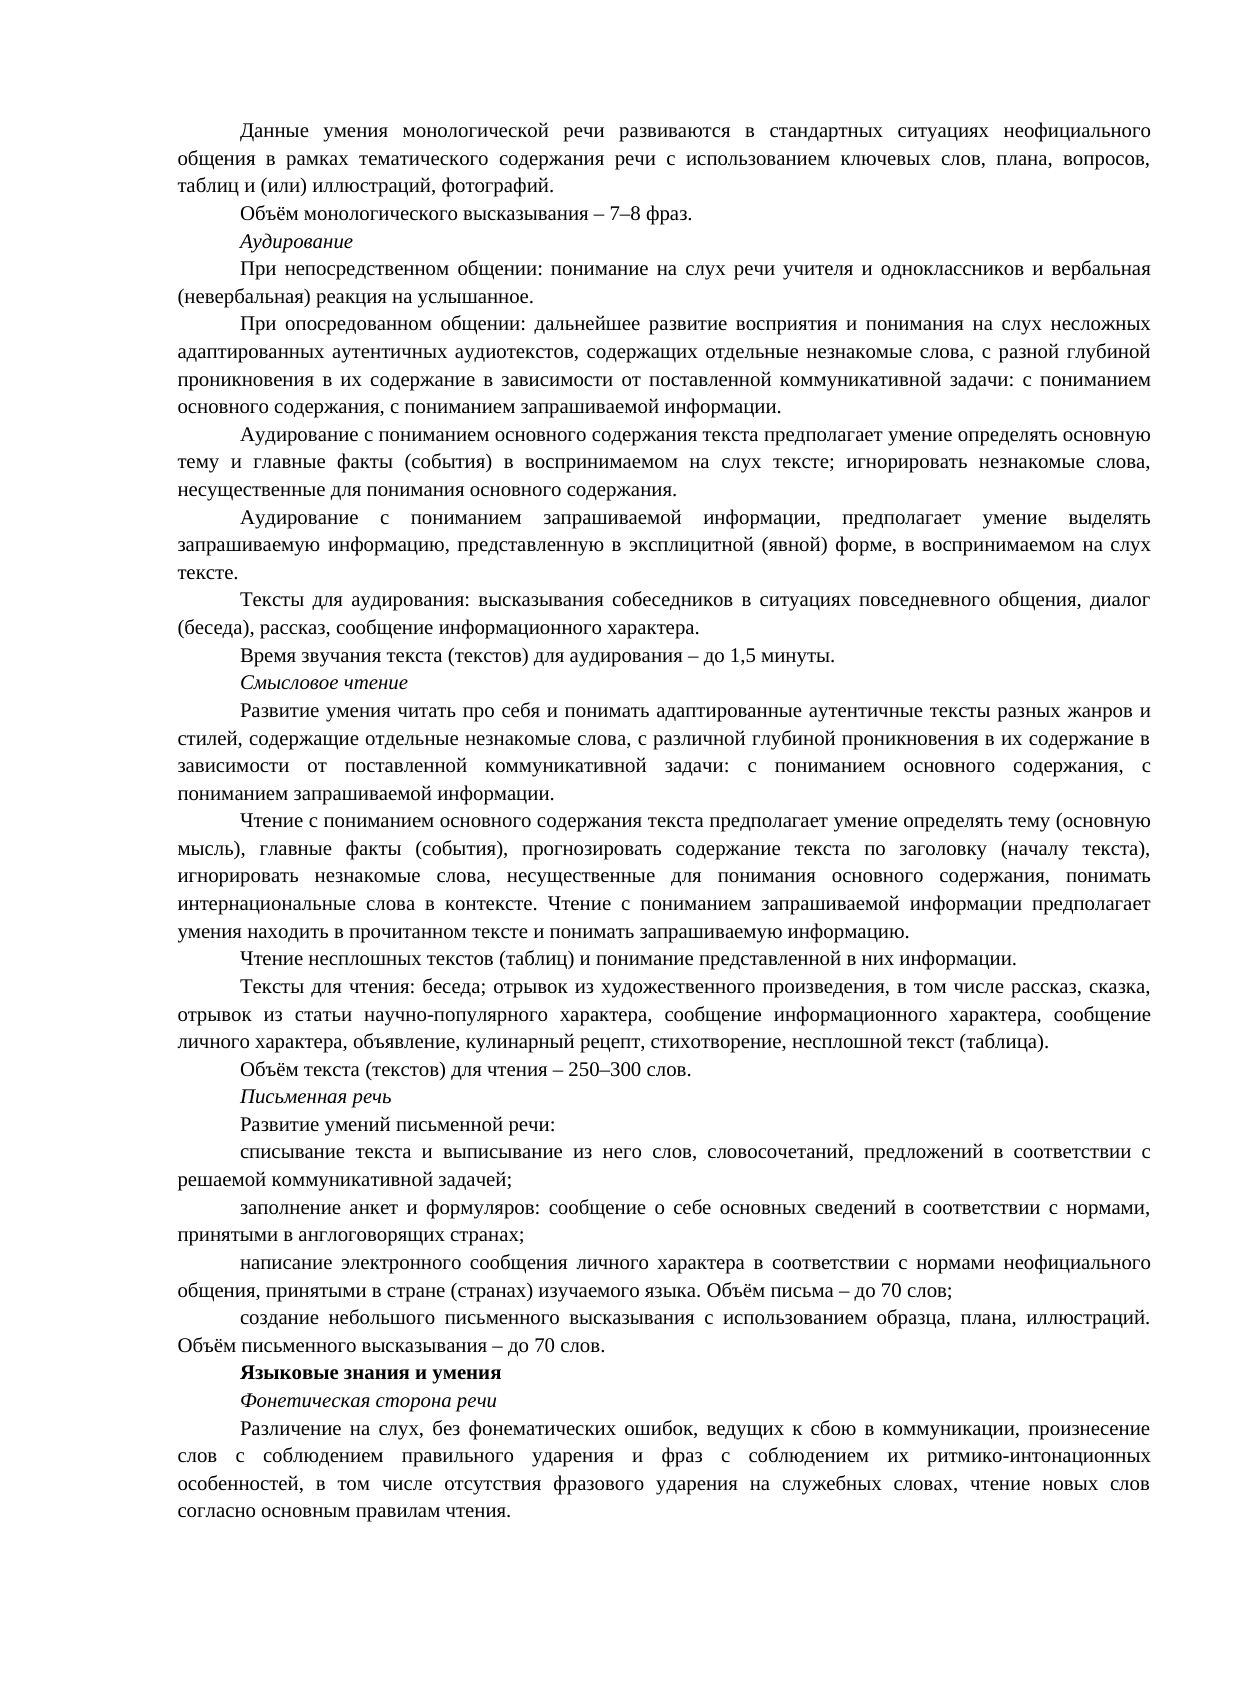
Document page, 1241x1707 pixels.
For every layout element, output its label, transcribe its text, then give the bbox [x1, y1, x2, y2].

text написание электронного сообщения личного характера в соответствии с нормами неофициального общения, принятыми в стране (странах) изучаемого языка. Объём письма – до 70 слов; [177, 1250, 1152, 1302]
text Аудирование [177, 228, 1152, 253]
text Тексты для чтения: беседа; отрывок из художественного произведения, в том числе рассказ, сказка, отрывок из статьи научно-популярного характера, сообщение информационного характера, сообщение личного характера, объявление, кулинарный рецепт, стихотворение, несплошной текст (таблица). [177, 974, 1152, 1053]
text Аудирование с пониманием основного содержания текста предполагает умение определять основную тему и главные факты (события) в воспринимаемом на слух тексте; игнорировать незнакомые слова, несущественные для понимания основного содержания. [177, 422, 1152, 501]
text При опосредованном общении: дальнейшее развитие восприятия и понимания на слух несложных адаптированных аутентичных аудиотекстов, содержащих отдельные незнакомые слова, с разной глубиной проникновения в их содержание в зависимости от поставленной коммуникативной задачи: с пониманием основного содержания, с пониманием запрашиваемой информации. [177, 311, 1152, 418]
text При непосредственном общении: понимание на слух речи учителя и одноклассников и вербальная (невербальная) реакция на услышанное. [177, 256, 1152, 308]
text Время звучания текста (текстов) для аудирования – до 1,5 минуты. [177, 643, 1152, 667]
text Чтение несплошных текстов (таблиц) и понимание представленной в них информации. [177, 946, 1152, 970]
text списывание текста и выписывание из него слов, словосочетаний, предложений в соответствии с решаемой коммуникативной задачей; [177, 1139, 1152, 1191]
text создание небольшого письменного высказывания с использованием образца, плана, иллюстраций. Объём письменного высказывания – до 70 слов. [177, 1305, 1152, 1357]
text Тексты для аудирования: высказывания собеседников в ситуациях повседневного общения, диалог (беседа), рассказ, сообщение информационного характера. [177, 587, 1152, 639]
text заполнение анкет и формуляров: сообщение о себе основных сведений в соответствии с нормами, принятыми в англоговорящих странах; [177, 1195, 1152, 1246]
text Письменная речь [177, 1084, 1152, 1108]
text Объём монологического высказывания – 7–8 фраз. [177, 201, 1152, 225]
text Различение на слух, без фонематических ошибок, ведущих к сбою в коммуникации, произнесение слов с соблюдением правильного ударения и фраз с соблюдением их ритмико-интонационных особенностей, в том числе отсутствия фразового ударения на служебных словах, чтение новых слов согласно основным правилам чтения. [177, 1416, 1152, 1522]
text Языковые знания и умения [177, 1360, 1152, 1384]
text Объём текста (текстов) для чтения – 250–300 слов. [177, 1057, 1152, 1081]
text Развитие умения читать про себя и понимать адаптированные аутентичные тексты разных жанров и стилей, содержащие отдельные незнакомые слова, с различной глубиной проникновения в их содержание в зависимости от поставленной коммуникативной задачи: с пониманием основного содержания, с пониманием запрашиваемой информации. [177, 698, 1152, 805]
text Данные умения монологической речи развиваются в стандартных ситуациях неофициального общения в рамках тематического содержания речи с использованием ключевых слов, плана, вопросов, таблиц и (или) иллюстраций, фотографий. [177, 118, 1152, 197]
text Фонетическая сторона речи [177, 1388, 1152, 1412]
text Аудирование с пониманием запрашиваемой информации, предполагает умение выделять запрашиваемую информацию, представленную в эксплицитной (явной) форме, в воспринимаемом на слух тексте. [177, 504, 1152, 584]
text Развитие умений письменной речи: [177, 1112, 1152, 1136]
text Смысловое чтение [177, 670, 1152, 694]
text Чтение с пониманием основного содержания текста предполагает умение определять тему (основную мысль), главные факты (события), прогнозировать содержание текста по заголовку (началу текста), игнорировать незнакомые слова, несущественные для понимания основного содержания, понимать интернациональные слова в контексте. Чтение с пониманием запрашиваемой информации предполагает умения находить в прочитанном тексте и понимать запрашиваемую информацию. [177, 808, 1152, 943]
